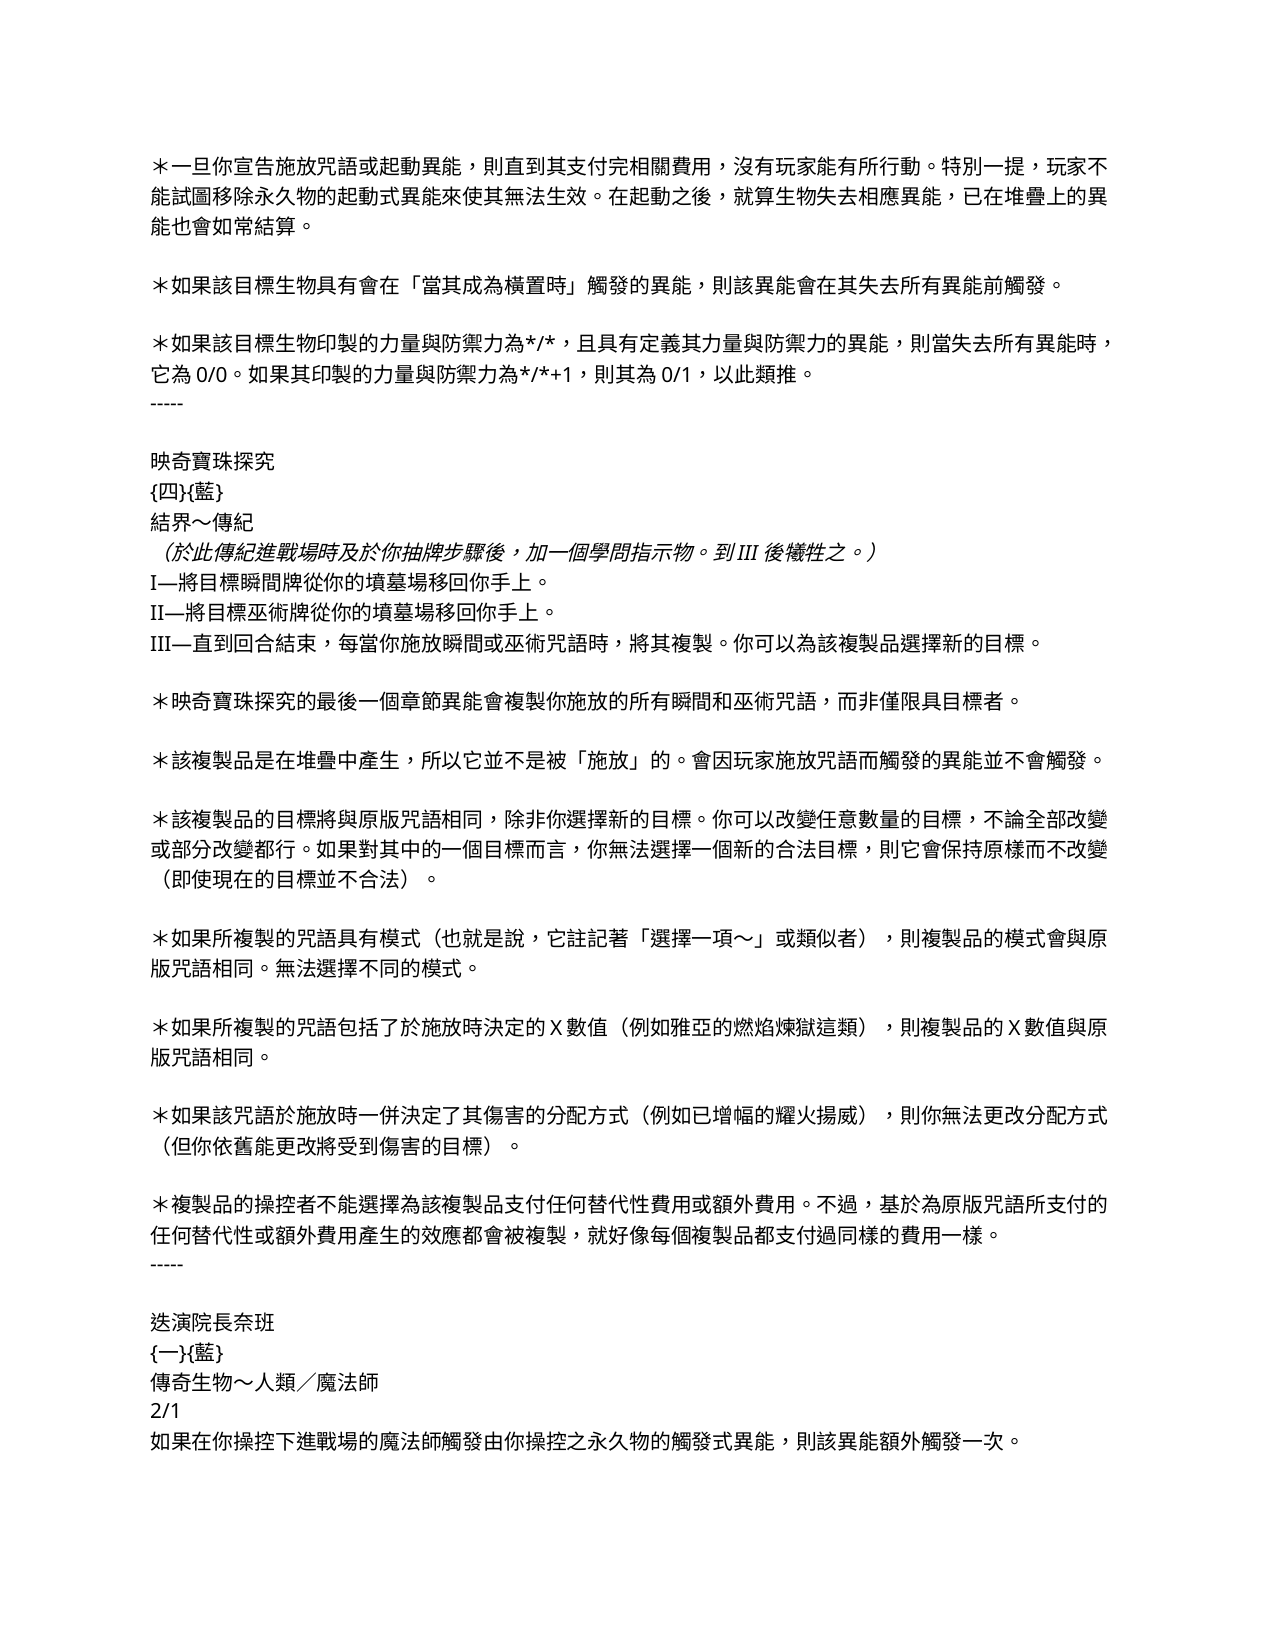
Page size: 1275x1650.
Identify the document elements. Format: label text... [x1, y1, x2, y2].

text ＊如果該咒語於施放時一併決定了其傷害的分配方式（例如已增幅的耀火揚威），則你無法更改分配方式（但你依舊能更改將受到傷害的目標）。 [150, 1100, 1125, 1160]
text II—將目標巫術牌從你的墳墓場移回你手上。 [150, 597, 1125, 627]
text {一}{藍} [150, 1336, 1125, 1366]
text 迭演院長奈班 [150, 1306, 1125, 1336]
text 結界～傳紀 [150, 506, 1125, 536]
text 映奇寶珠探究 [150, 445, 1125, 475]
text ＊該複製品的目標將與原版咒語相同，除非你選擇新的目標。你可以改變任意數量的目標，不論全部改變或部分改變都行。如果對其中的一個目標而言，你無法選擇一個新的合法目標，則它會保持原樣而不改變（即使現在的目標並不合法）。 [150, 803, 1125, 893]
text I—將目標瞬間牌從你的墳墓場移回你手上。 [150, 566, 1125, 597]
text ＊該複製品是在堆疊中產生，所以它並不是被「施放」的。會因玩家施放咒語而觸發的異能並不會觸發。 [150, 744, 1125, 774]
text 如果在你操控下進戰場的魔法師觸發由你操控之永久物的觸發式異能，則該異能額外觸發一次。 [150, 1425, 1125, 1455]
text 傳奇生物～人類／魔法師 [150, 1366, 1125, 1397]
text ＊複製品的操控者不能選擇為該複製品支付任何替代性費用或額外費用。不過，基於為原版咒語所支付的任何替代性或額外費用產生的效應都會被複製，就好像每個複製品都支付過同樣的費用一樣。 [150, 1189, 1125, 1249]
text ＊映奇寶珠探究的最後一個章節異能會複製你施放的所有瞬間和巫術咒語，而非僅限具目標者。 [150, 686, 1125, 716]
text {四}{藍} [150, 475, 1125, 506]
text ----- [150, 388, 1125, 417]
text ＊如果所複製的咒語具有模式（也就是說，它註記著「選擇一項～」或類似者），則複製品的模式會與原版咒語相同。無法選擇不同的模式。 [150, 922, 1125, 982]
text ＊一旦你宣告施放咒語或起動異能，則直到其支付完相關費用，沒有玩家能有所行動。特別一提，玩家不能試圖移除永久物的起動式異能來使其無法生效。在起動之後，就算生物失去相應異能，已在堆疊上的異能也會如常結算。 [150, 150, 1125, 241]
text （於此傳紀進戰場時及於你抽牌步驟後，加一個學問指示物。到III後犧牲之。） [150, 536, 1125, 566]
text ＊如果所複製的咒語包括了於施放時決定的X數值（例如雅亞的燃焰煉獄這類），則複製品的X數值與原版咒語相同。 [150, 1011, 1125, 1071]
text 2/1 [150, 1397, 1125, 1425]
text ＊如果該目標生物具有會在「當其成為橫置時」觸發的異能，則該異能會在其失去所有異能前觸發。 [150, 269, 1125, 299]
text ----- [150, 1249, 1125, 1277]
text ＊如果該目標生物印製的力量與防禦力為*/*，且具有定義其力量與防禦力的異能，則當失去所有異能時，它為0/0。如果其印製的力量與防禦力為*/*+1，則其為0/1，以此類推。 [150, 328, 1125, 388]
text III—直到回合結束，每當你施放瞬間或巫術咒語時，將其複製。你可以為該複製品選擇新的目標。 [150, 627, 1125, 657]
